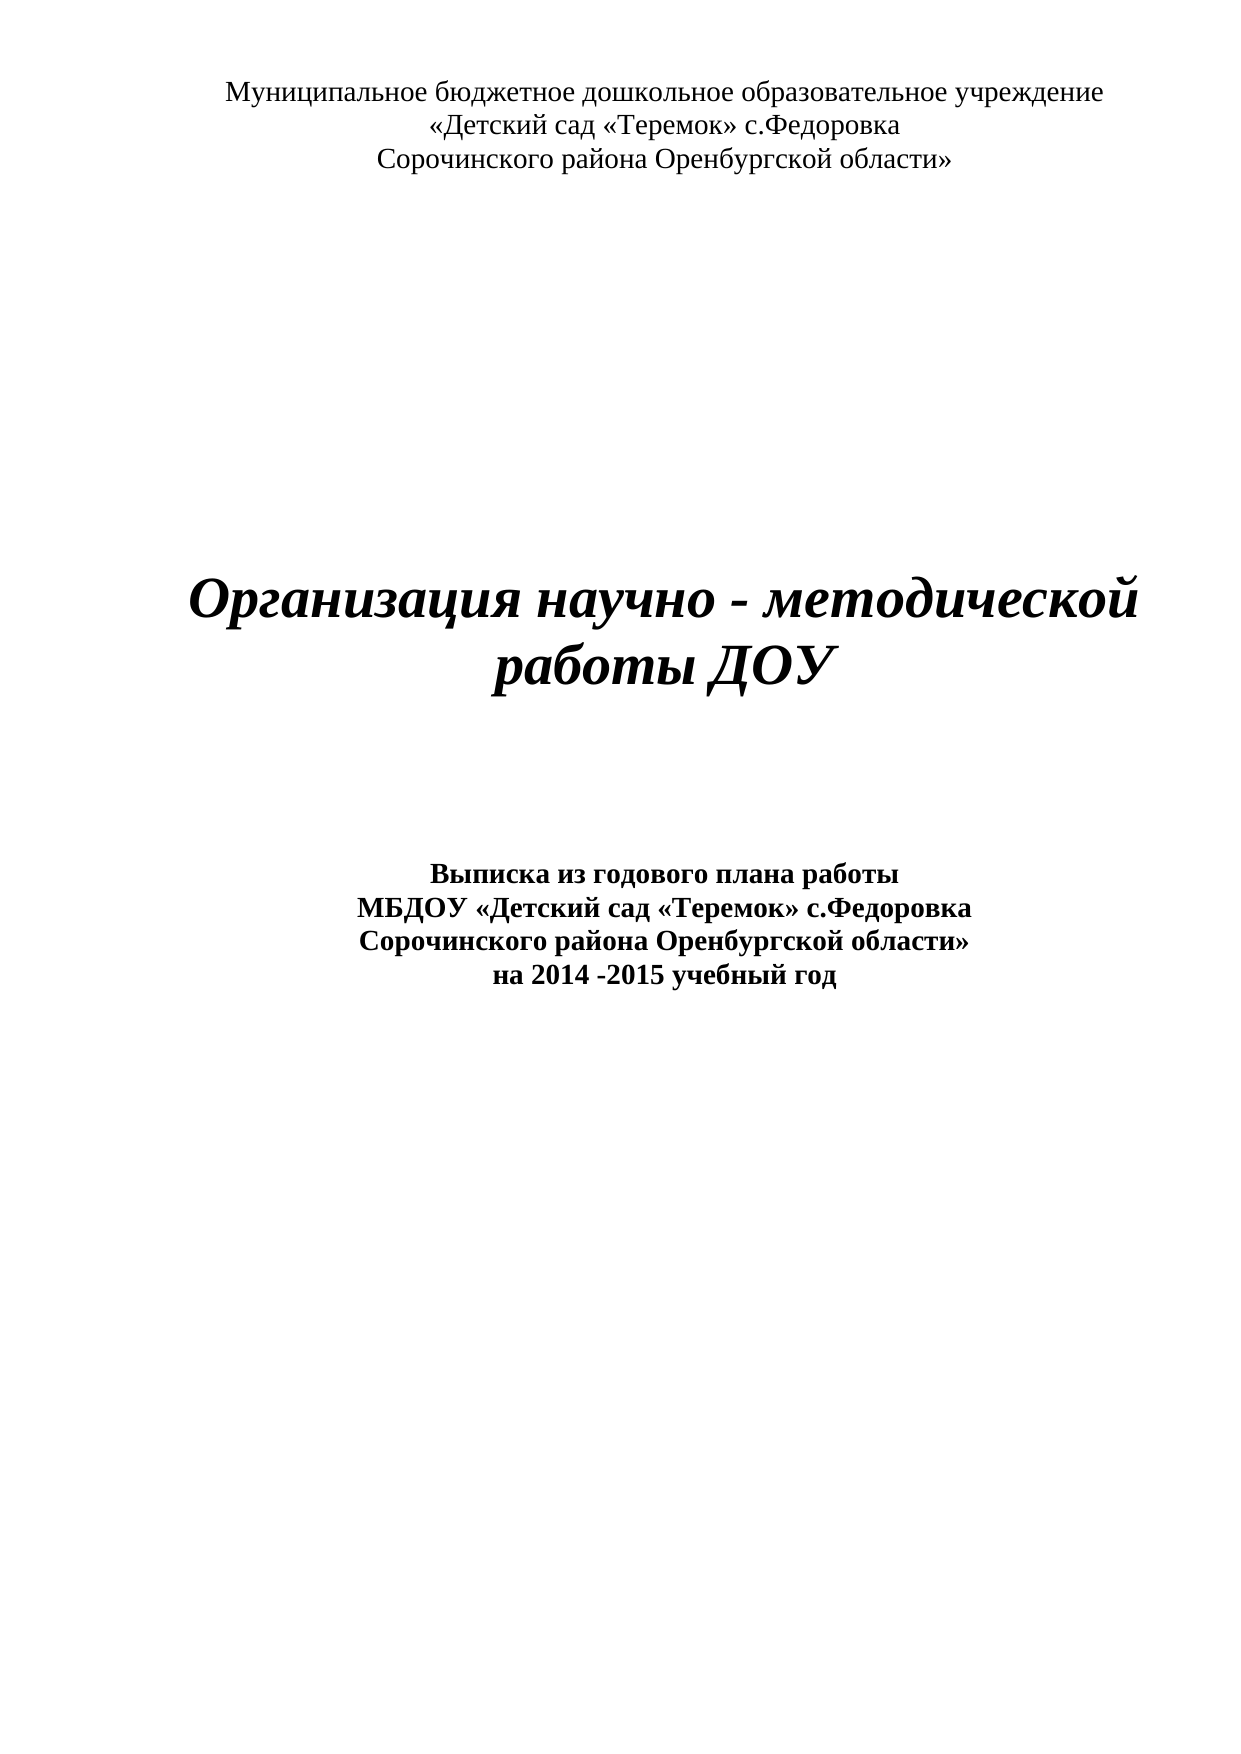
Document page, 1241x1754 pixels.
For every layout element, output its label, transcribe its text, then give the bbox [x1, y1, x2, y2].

text Выписка из годового плана работы [177, 856, 1152, 890]
text на 2014 -2015 учебный год [177, 957, 1152, 990]
text Организация научно - методической работы ДОУ [177, 563, 1152, 697]
text Муниципальное бюджетное дошкольное образовательное учреждение «Детский сад «Теремок» с.Федоровка [177, 74, 1152, 141]
text МБДОУ «Детский сад «Теремок» с.Федоровка [177, 890, 1152, 923]
text Сорочинского района Оренбургской области» [177, 923, 1152, 957]
text Сорочинского района Оренбургской области» [177, 141, 1152, 174]
